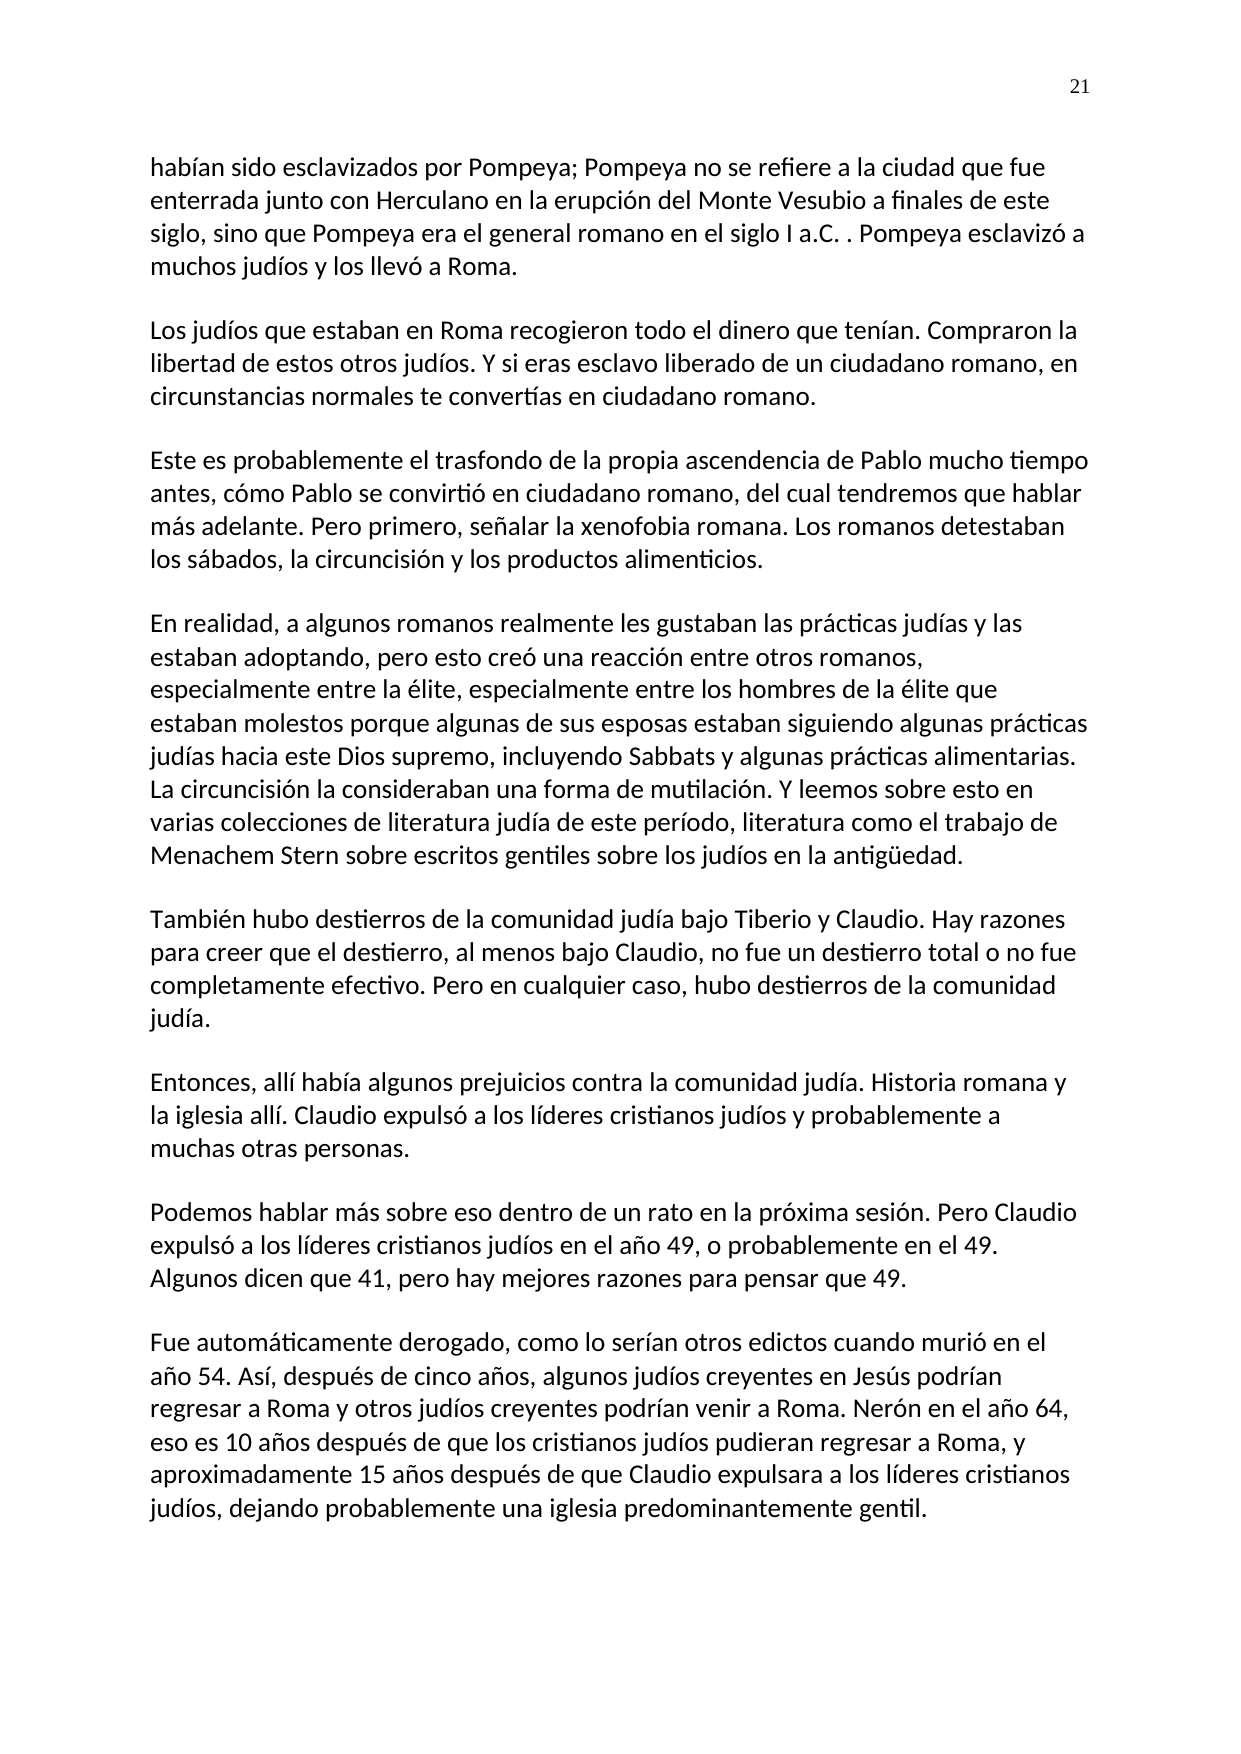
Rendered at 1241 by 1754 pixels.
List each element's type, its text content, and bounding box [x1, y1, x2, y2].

text Podemos hablar más sobre eso dentro de un rato en la próxima sesión. Pero Claudio expulsó a los líderes cristianos judíos en el año 49, o probablemente en el 49. Algunos dicen que 41, pero hay mejores razones para pensar que 49. [150, 1195, 1090, 1294]
text En realidad, a algunos romanos realmente les gustaban las prácticas judías y las estaban adoptando, pero esto creó una reacción entre otros romanos, especialmente entre la élite, especialmente entre los hombres de la élite que estaban molestos porque algunas de sus esposas estaban siguiendo algunas prácticas judías hacia este Dios supremo, incluyendo Sabbats y algunas prácticas alimentarias. La circuncisión la consideraban una forma de mutilación. Y leemos sobre esto en varias colecciones de literatura judía de este período, literatura como el trabajo de Menachem Stern sobre escritos gentiles sobre los judíos en la antigüedad. [150, 607, 1090, 871]
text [150, 150, 1090, 282]
text Este es probablemente el trasfondo de la propia ascendencia de Pablo mucho tiempo antes, cómo Pablo se convirtió en ciudadano romano, del cual tendremos que hablar más adelante. Pero primero, señalar la xenofobia romana. Los romanos detestaban los sábados, la circuncisión y los productos alimenticios. [150, 443, 1090, 576]
text También hubo destierros de la comunidad judía bajo Tiberio y Claudio. Hay razones para creer que el destierro, al menos bajo Claudio, no fue un destierro total o no fue completamente efectivo. Pero en cualquier caso, hubo destierros de la comunidad judía. [150, 902, 1090, 1034]
text Entonces, allí había algunos prejuicios contra la comunidad judía. Historia romana y la iglesia allí. Claudio expulsó a los líderes cristianos judíos y probablemente a muchas otras personas. [150, 1065, 1090, 1164]
text Fue automáticamente derogado, como lo serían otros edictos cuando murió en el año 54. Así, después de cinco años, algunos judíos creyentes en Jesús podrían regresar a Roma y otros judíos creyentes podrían venir a Roma. Nerón en el año 64, eso es 10 años después de que los cristianos judíos pudieran regresar a Roma, y aproximadamente 15 años después de que Claudio expulsara a los líderes cristianos judíos, dejando probablemente una iglesia predominantemente gentil. [150, 1326, 1090, 1524]
text Los judíos que estaban en Roma recogieron todo el dinero que tenían. Compraron la libertad de estos otros judíos. Y si eras esclavo liberado de un ciudadano romano, en circunstancias normales te convertías en ciudadano romano. [150, 313, 1090, 412]
